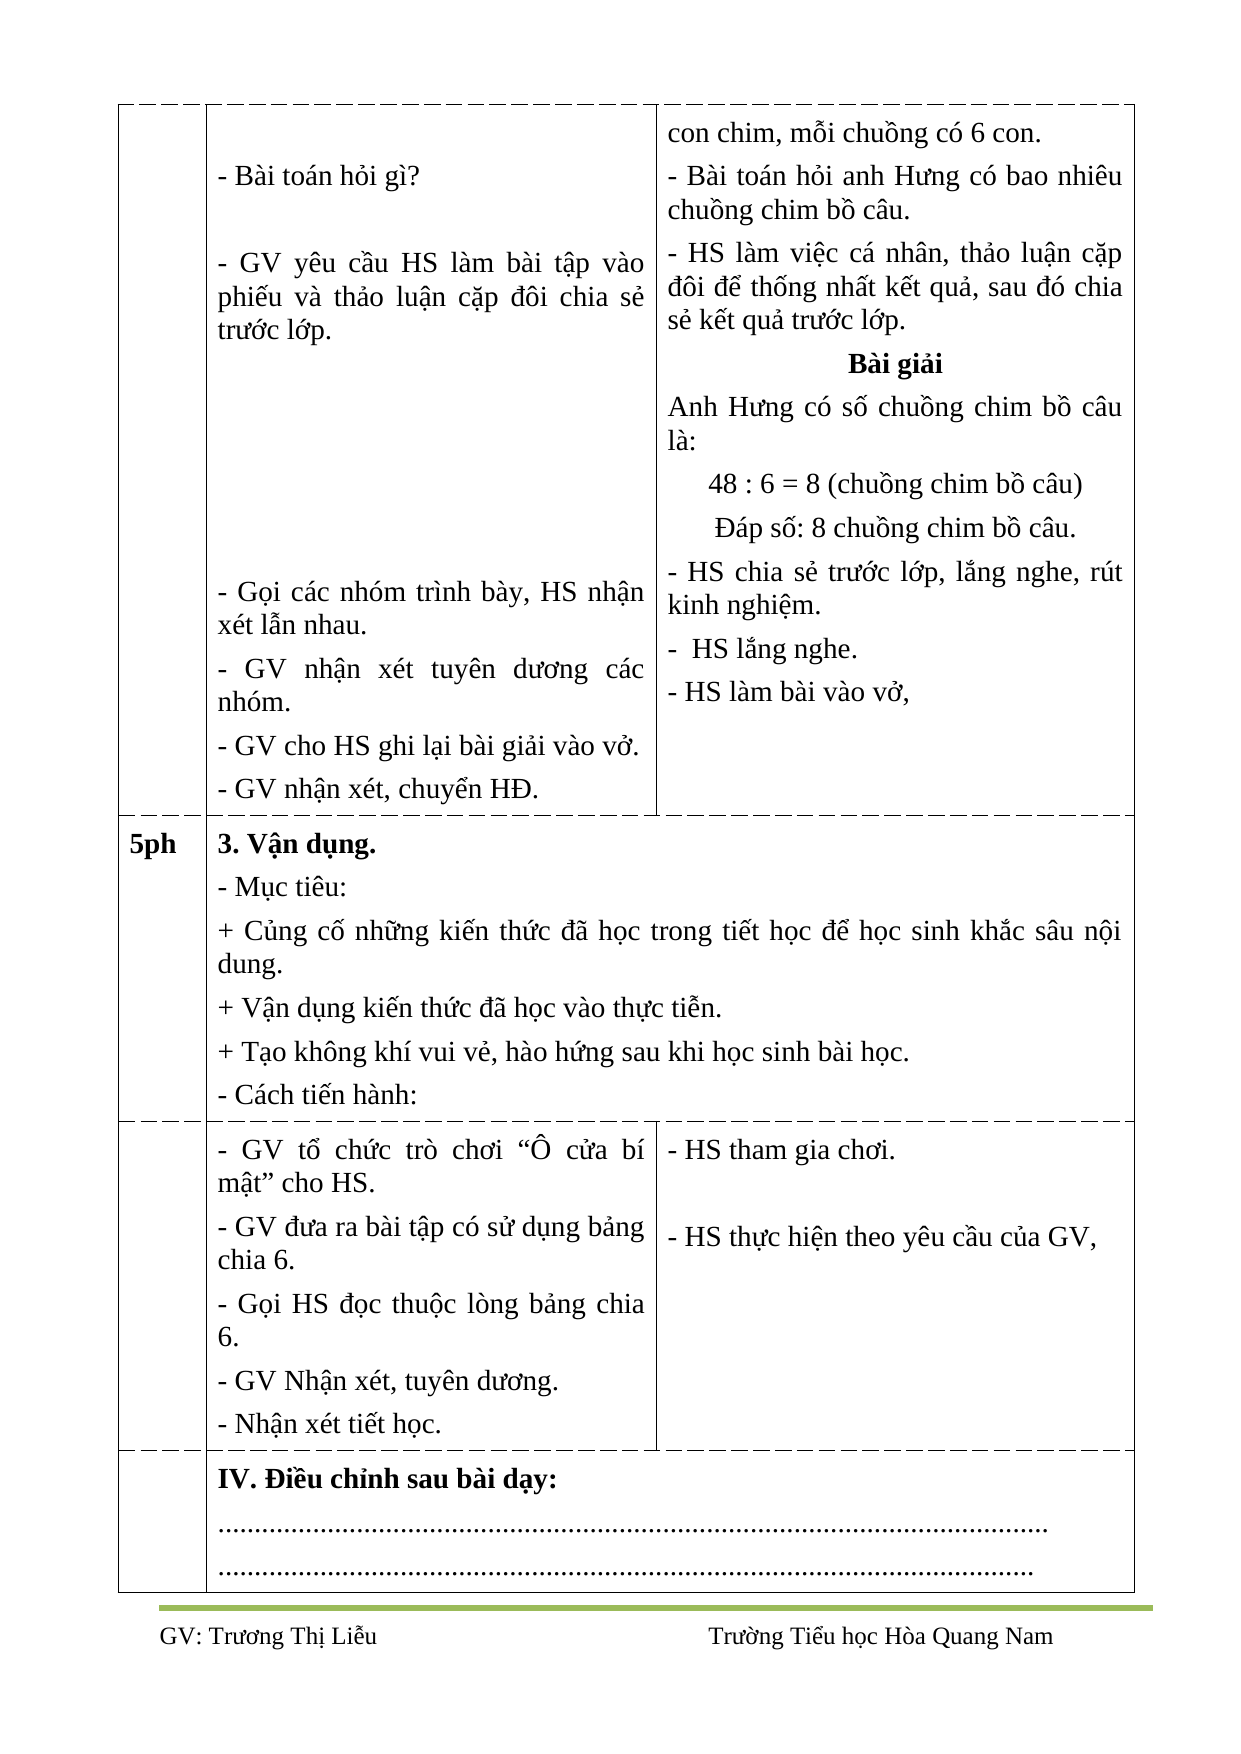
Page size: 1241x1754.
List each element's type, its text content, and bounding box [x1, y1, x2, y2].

table_cell 3. Vận dụng. - Mục tiêu: + Củng cố những kiến thức đã học trong tiết học để học sinh khắc sâu nội dung. + Vận dụng kiến thức đã học vào thực tiễn. + Tạo không khí vui vẻ, hào hứng sau khi học sinh bài học. - Cách tiến hành: [207, 815, 1134, 1121]
table_cell [119, 1450, 206, 1592]
table_cell 5ph [119, 815, 206, 1121]
table_cell - HS tham gia chơi. - HS thực hiện theo yêu cầu của GV, [657, 1121, 1134, 1450]
table_cell [119, 104, 206, 815]
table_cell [657, 104, 1134, 815]
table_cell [207, 1450, 1134, 1592]
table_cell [207, 104, 656, 815]
table_cell - GV tổ chức trò chơi “Ô cửa bí mật” cho HS. - GV đưa ra bài tập có sử dụng bảng chia 6. - Gọi HS đọc thuộc lòng bảng chia 6. - GV Nhận xét, tuyên dương. - Nhận xét tiết học. [207, 1121, 656, 1450]
table_cell [119, 1121, 206, 1450]
